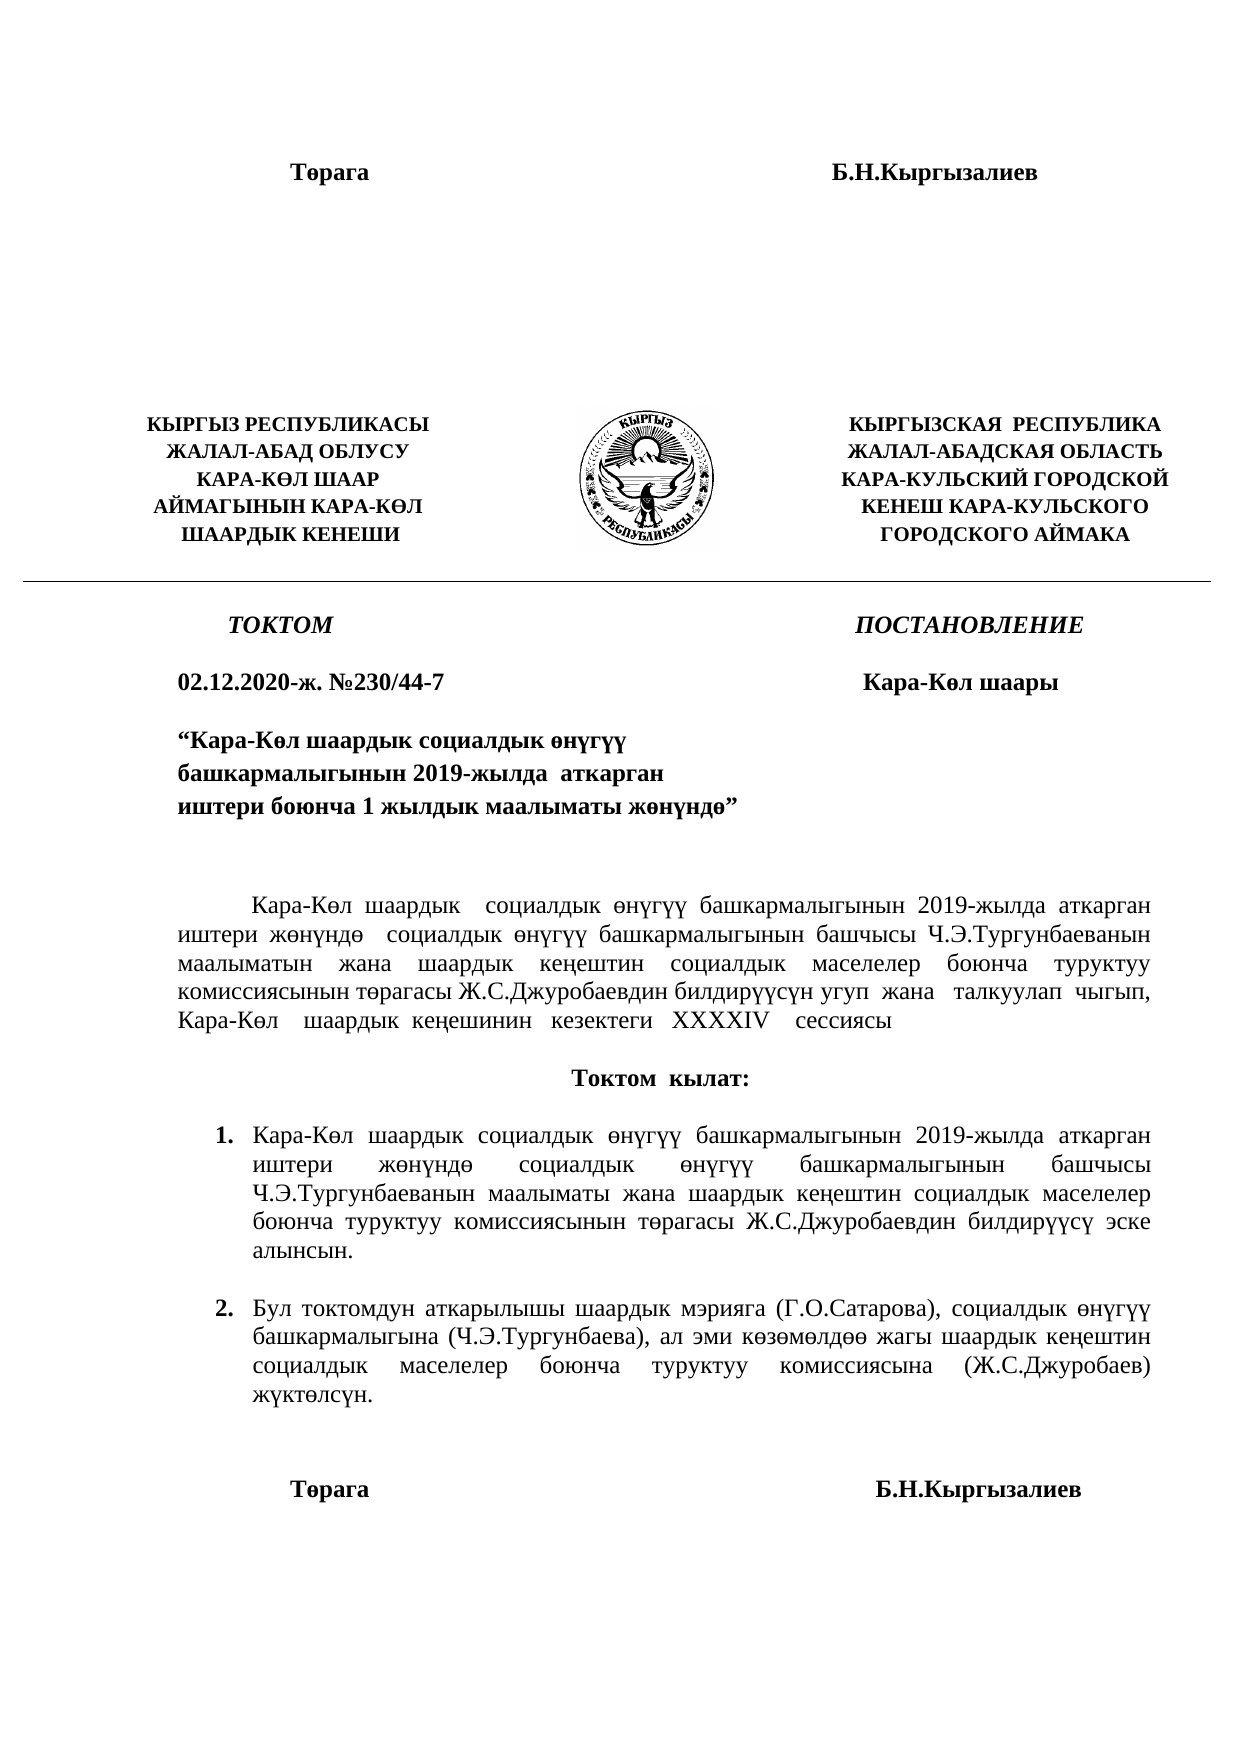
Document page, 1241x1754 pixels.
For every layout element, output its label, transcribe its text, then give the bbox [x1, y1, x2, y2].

list Бул токтомдун аткарылышы шаардык мэрияга (Г.О.Сатарова), социалдык өнүгүү башкармалыгына (Ч.Э.Тургунбаева), ал эми көзөмөлдөө жагы шаардык кеңештин социалдык маселелер боюнча туруктуу комиссиясына (Ж.С.Джуробаев) жүктөлсүн. [215, 1293, 1152, 1408]
text ТОКТОМ ПОСТАНОВЛЕНИЕ [177, 610, 1152, 639]
list Токтом кылат: [177, 1063, 1152, 1091]
text башкармалыгынын 2019-жылда аткарган [177, 758, 1152, 787]
text Төрага Б.Н.Кыргызалиев [177, 1474, 1152, 1502]
list Кара-Көл шаардык социалдык өнүгүү башкармалыгынын 2019-жылда аткарган иштери жөнүндө социалдык өнүгүү башкармалыгынын башчысы Ч.Э.Тургунбаеванын маалыматы жана шаардык кеңештин социалдык маселелер боюнча туруктуу комиссиясынын төрагасы Ж.С.Джуробаевдин билдирүүсү эске алынсын. [215, 1120, 1152, 1264]
picture [572, 404, 722, 554]
list Кара-Көл шаардык социалдык өнүгүү башкармалыгынын 2019-жылда аткарган иштери жөнүндө социалдык өнүгүү башкармалыгынын башчысы Ч.Э.Тургунбаеванын маалыматын жана шаардык кеңештин социалдык маселелер боюнча туруктуу комиссиясынын төрагасы Ж.С.Джуробаевдин билдирүүсүн угуп жана талкуулап чыгып, Кара-Көл шаардык кеңешинин кезектеги XXXXIV сессиясы [177, 890, 1152, 1034]
text иштери боюнча 1 жылдык маалыматы жөнүндө” [177, 791, 1152, 820]
text 02.12.2020-ж. №230/44-7 Кара-Көл шаары [177, 667, 1152, 696]
text “Кара-Көл шаардык социалдык өнүгүү [177, 725, 1152, 754]
text Төрага Б.Н.Кыргызалиев [177, 157, 1152, 186]
